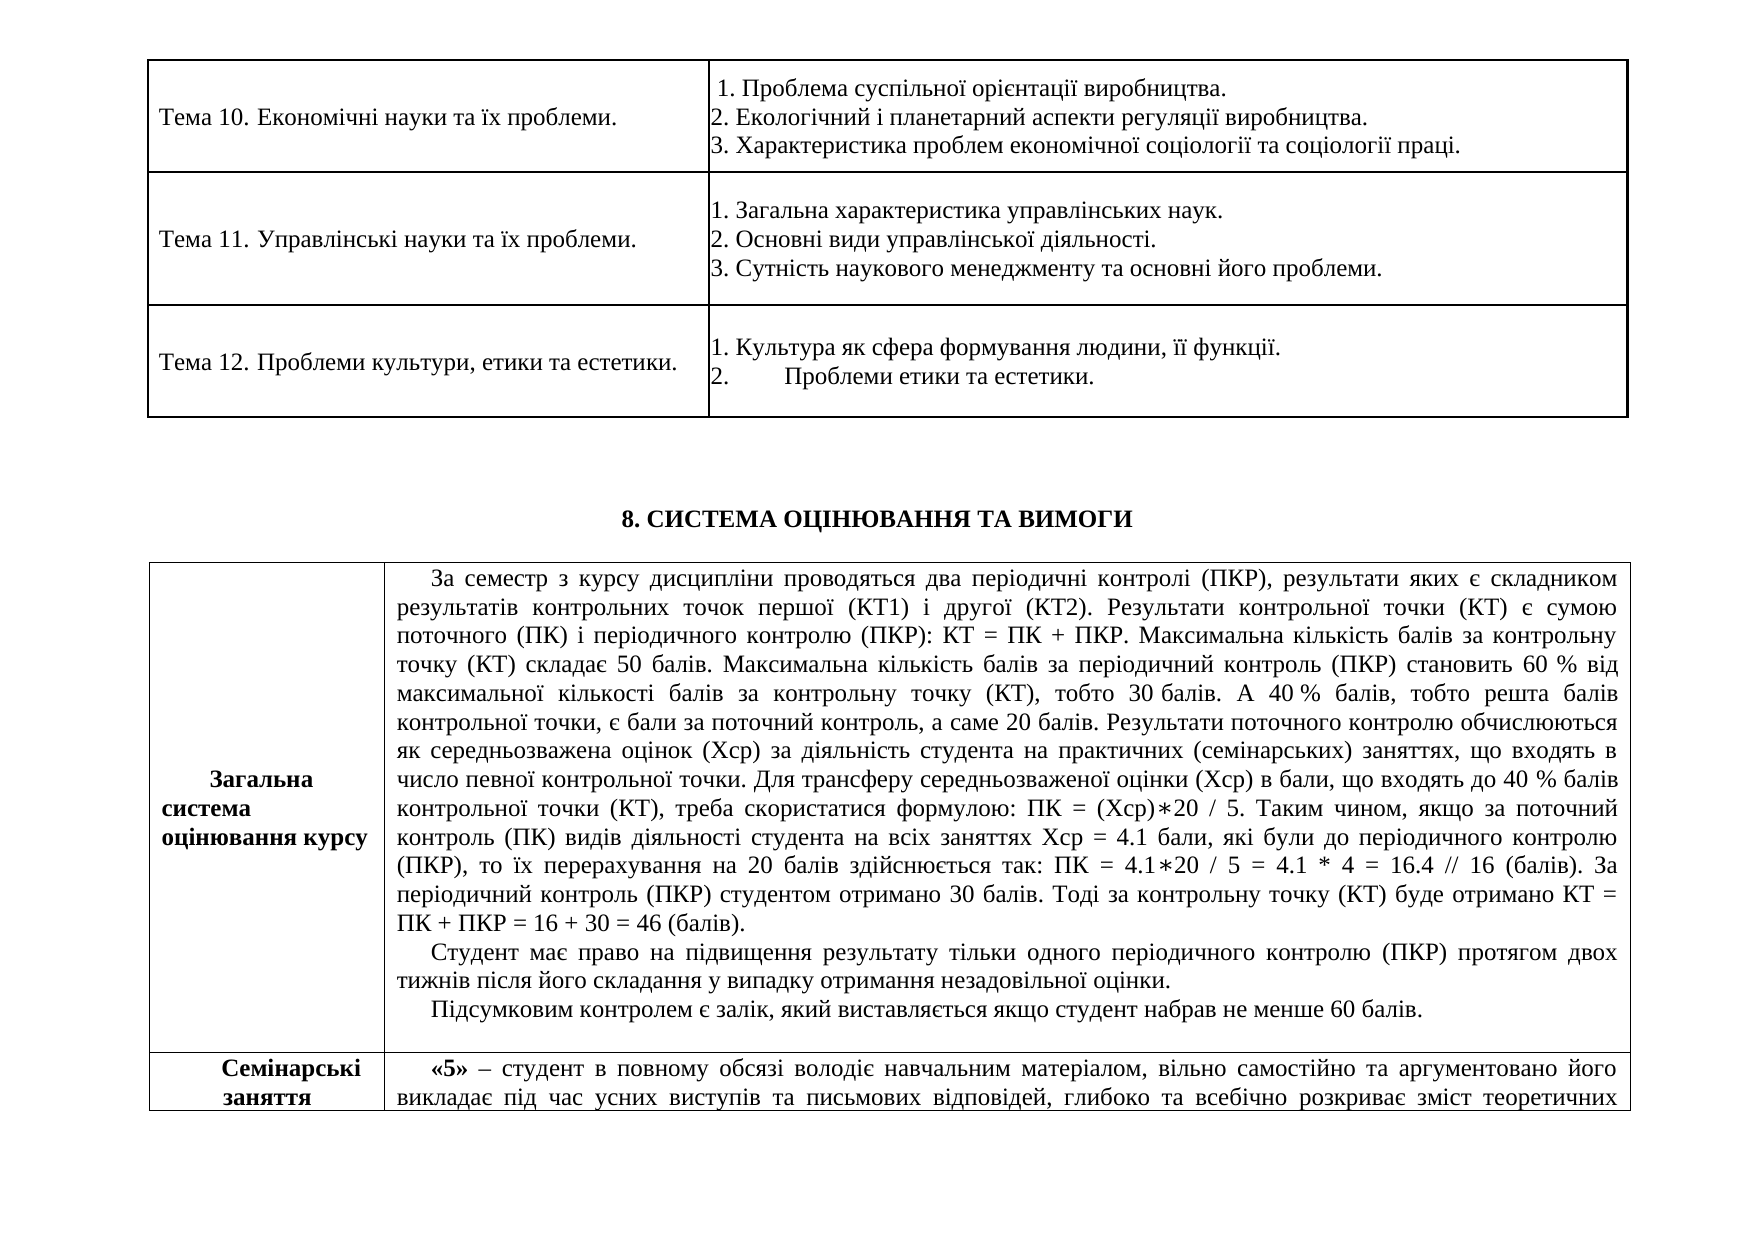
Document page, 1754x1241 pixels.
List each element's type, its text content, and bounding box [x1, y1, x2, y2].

table_cell 1. Культура як сфера формування людини, її функції. 2. Проблеми етики та естетики. [710, 306, 1626, 416]
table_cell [385, 1053, 1630, 1110]
table_cell Тема 11. Управлінські науки та їх проблеми. [149, 173, 708, 304]
table_cell 1. Загальна характеристика управлінських наук. 2. Основні види управлінської діяльності. 3. Сутність наукового менеджменту та основні його проблеми. [710, 173, 1626, 304]
table_cell Тема 10. Економічні науки та їх проблеми. [149, 61, 708, 171]
table_header За семестр з курсу дисципліни проводяться два періодичні контролі (ПКР), результати яких є складником результатів контрольних точок першої (КТ1) і другої (КТ2). Результати контрольної точки (КТ) є сумою поточного (ПК) і періодичного контролю (ПКР): КТ = ПК + ПКР. Максимальна кількість балів за контрольну точку (КТ) складає 50 балів. Максимальна кількість балів за періодичний контроль (ПКР) становить 60 % від максимальної кількості балів за контрольну точку (КТ), тобто 30 балів. А 40 % балів, тобто решта балів контрольної точки, є бали за поточний контроль, а саме 20 балів. Результати поточного контролю обчислюються як середньозважена оцінок (Хср) за діяльність студента на практичних (семінарських) заняттях, що входять в число певної контрольної точки. Для трансферу середньозваженої оцінки (Хср) в бали, що входять до 40 % балів контрольної точки (КТ), треба скористатися формулою: ПК = (Хср)∗20 / 5. Таким чином, якщо за поточний контроль (ПК) видів діяльності студента на всіх заняттях Хср = 4.1 бали, які були до періодичного контролю (ПКР), то їх перерахування на 20 балів здійснюється так: ПК = 4.1∗20 / 5 = 4.1 * 4 = 16.4 // 16 (балів). За періодичний контроль (ПКР) студентом отримано 30 балів. Тоді за контрольну точку (КТ) буде отримано КТ = ПК + ПКР = 16 + 30 = 46 (балів). Студент має право на підвищення результату тільки одного періодичного контролю (ПКР) протягом двох тижнів після його складання у випадку отримання незадовільної оцінки. Підсумковим контролем є залік, який виставляється якщо студент набрав не менше 60 балів. [385, 563, 1630, 1052]
text 8. Система оцінювання та вимоги [118, 504, 1636, 533]
table_cell 1. Проблема суспільної орієнтації виробництва. 2. Екологічний і планетарний аспекти регуляції виробництва. 3. Характеристика проблем економічної соціології та соціології праці. [710, 61, 1626, 171]
table_cell Семінарські заняття [150, 1053, 384, 1110]
table_header Загальна система оцінювання курсу [150, 563, 384, 1052]
table_cell Тема 12. Проблеми культури, етики та естетики. [149, 306, 708, 416]
